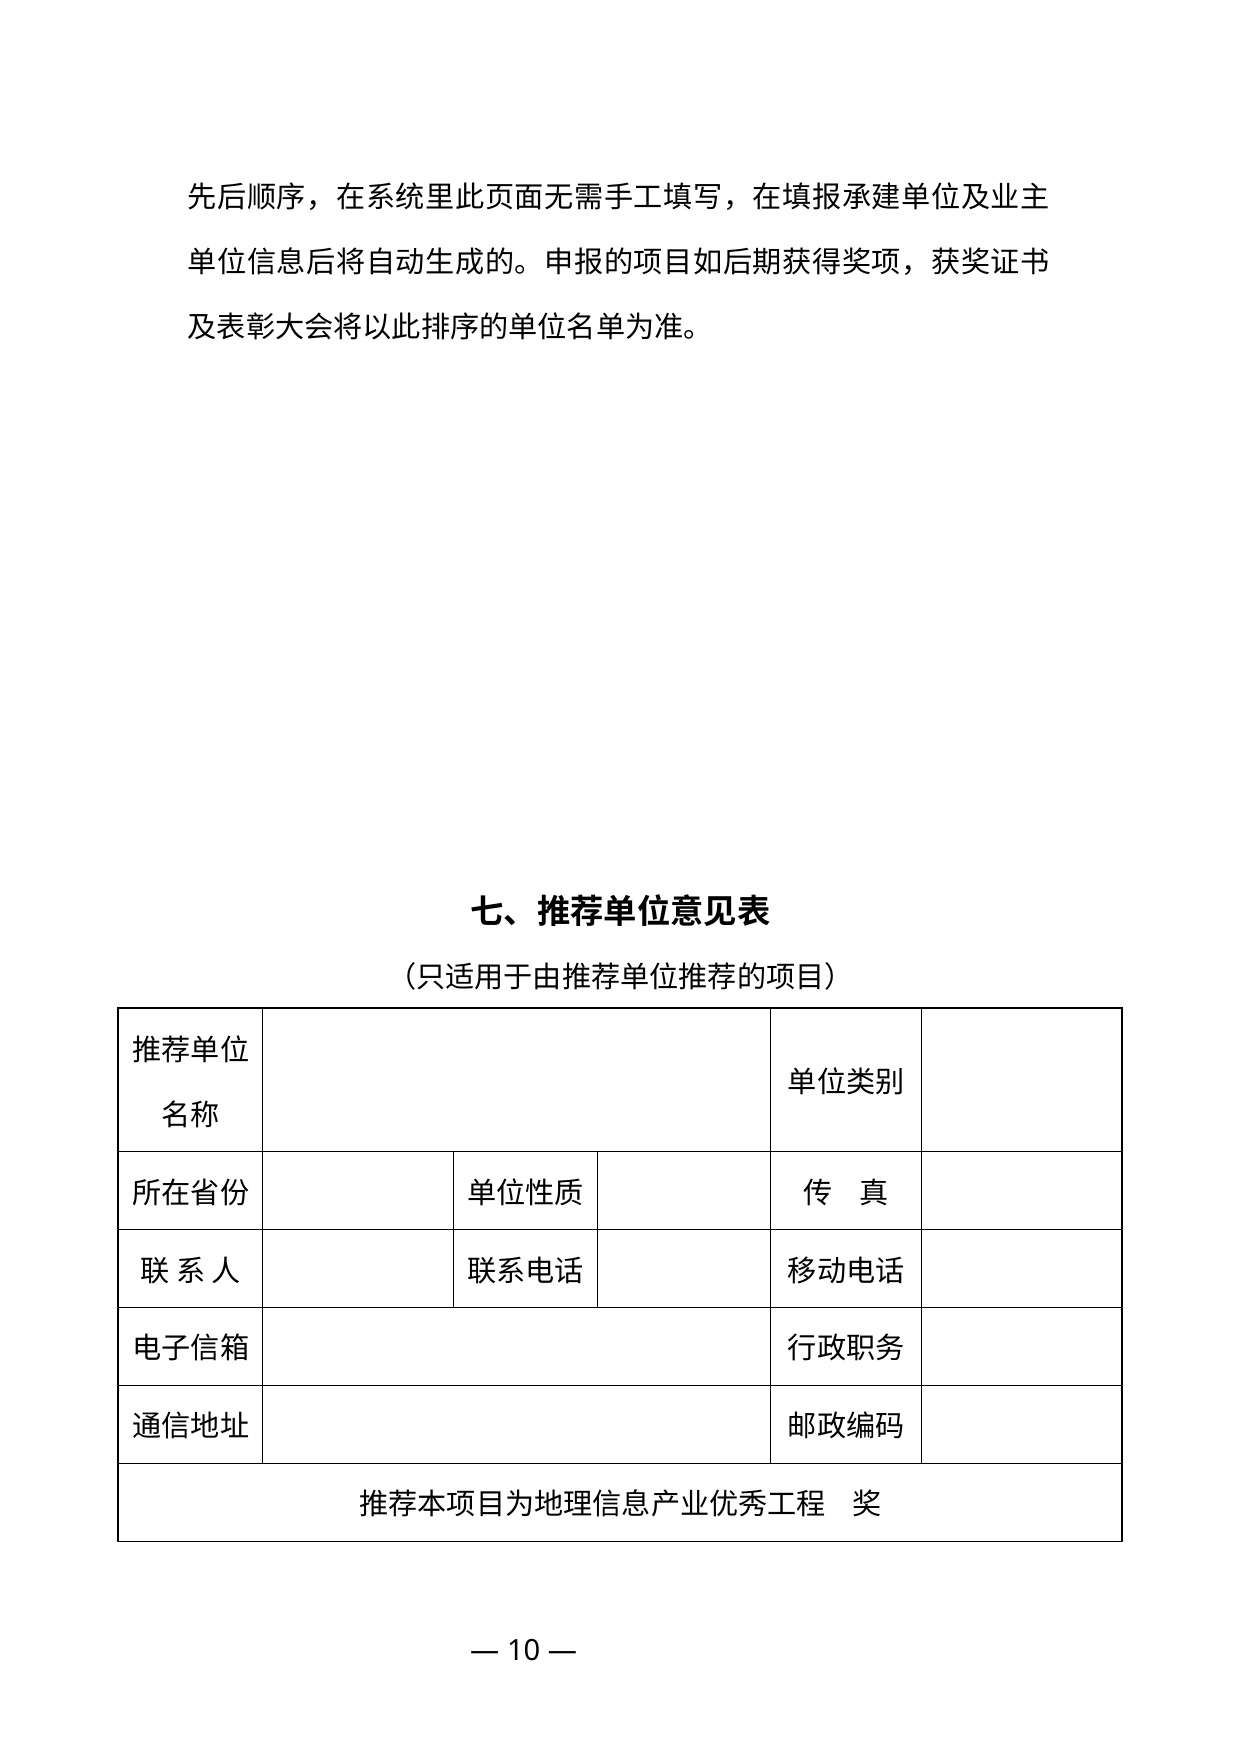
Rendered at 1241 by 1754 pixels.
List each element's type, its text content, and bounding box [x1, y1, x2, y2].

table_cell [922, 1152, 1121, 1229]
table_cell 邮政编码 [771, 1386, 921, 1463]
table_cell [263, 1152, 453, 1229]
table_cell 联 系 人 [119, 1230, 262, 1307]
table_cell [263, 1308, 770, 1385]
table_cell [598, 1152, 770, 1229]
table_header [263, 1009, 770, 1151]
table_cell 推荐本项目为地理信息产业优秀工程 奖 [119, 1464, 1121, 1541]
table_cell [263, 1230, 453, 1307]
list 七、推荐单位意见表 [187, 877, 1053, 942]
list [187, 162, 1053, 357]
table_cell 所在省份 [119, 1152, 262, 1229]
table_header [922, 1009, 1121, 1151]
table_cell 传 真 [771, 1152, 921, 1229]
table_cell 联系电话 [454, 1230, 597, 1307]
table_cell 通信地址 [119, 1386, 262, 1463]
table_cell 行政职务 [771, 1308, 921, 1385]
table_header 推荐单位名称 [119, 1009, 262, 1151]
table_cell [263, 1386, 770, 1463]
table_cell 移动电话 [771, 1230, 921, 1307]
table_cell [922, 1386, 1121, 1463]
table_cell [922, 1308, 1121, 1385]
table_cell 单位性质 [454, 1152, 597, 1229]
table_cell [922, 1230, 1121, 1307]
text （只适用于由推荐单位推荐的项目） [187, 942, 1053, 1007]
table_header 单位类别 [771, 1009, 921, 1151]
table_cell 电子信箱 [119, 1308, 262, 1385]
table_cell [598, 1230, 770, 1307]
